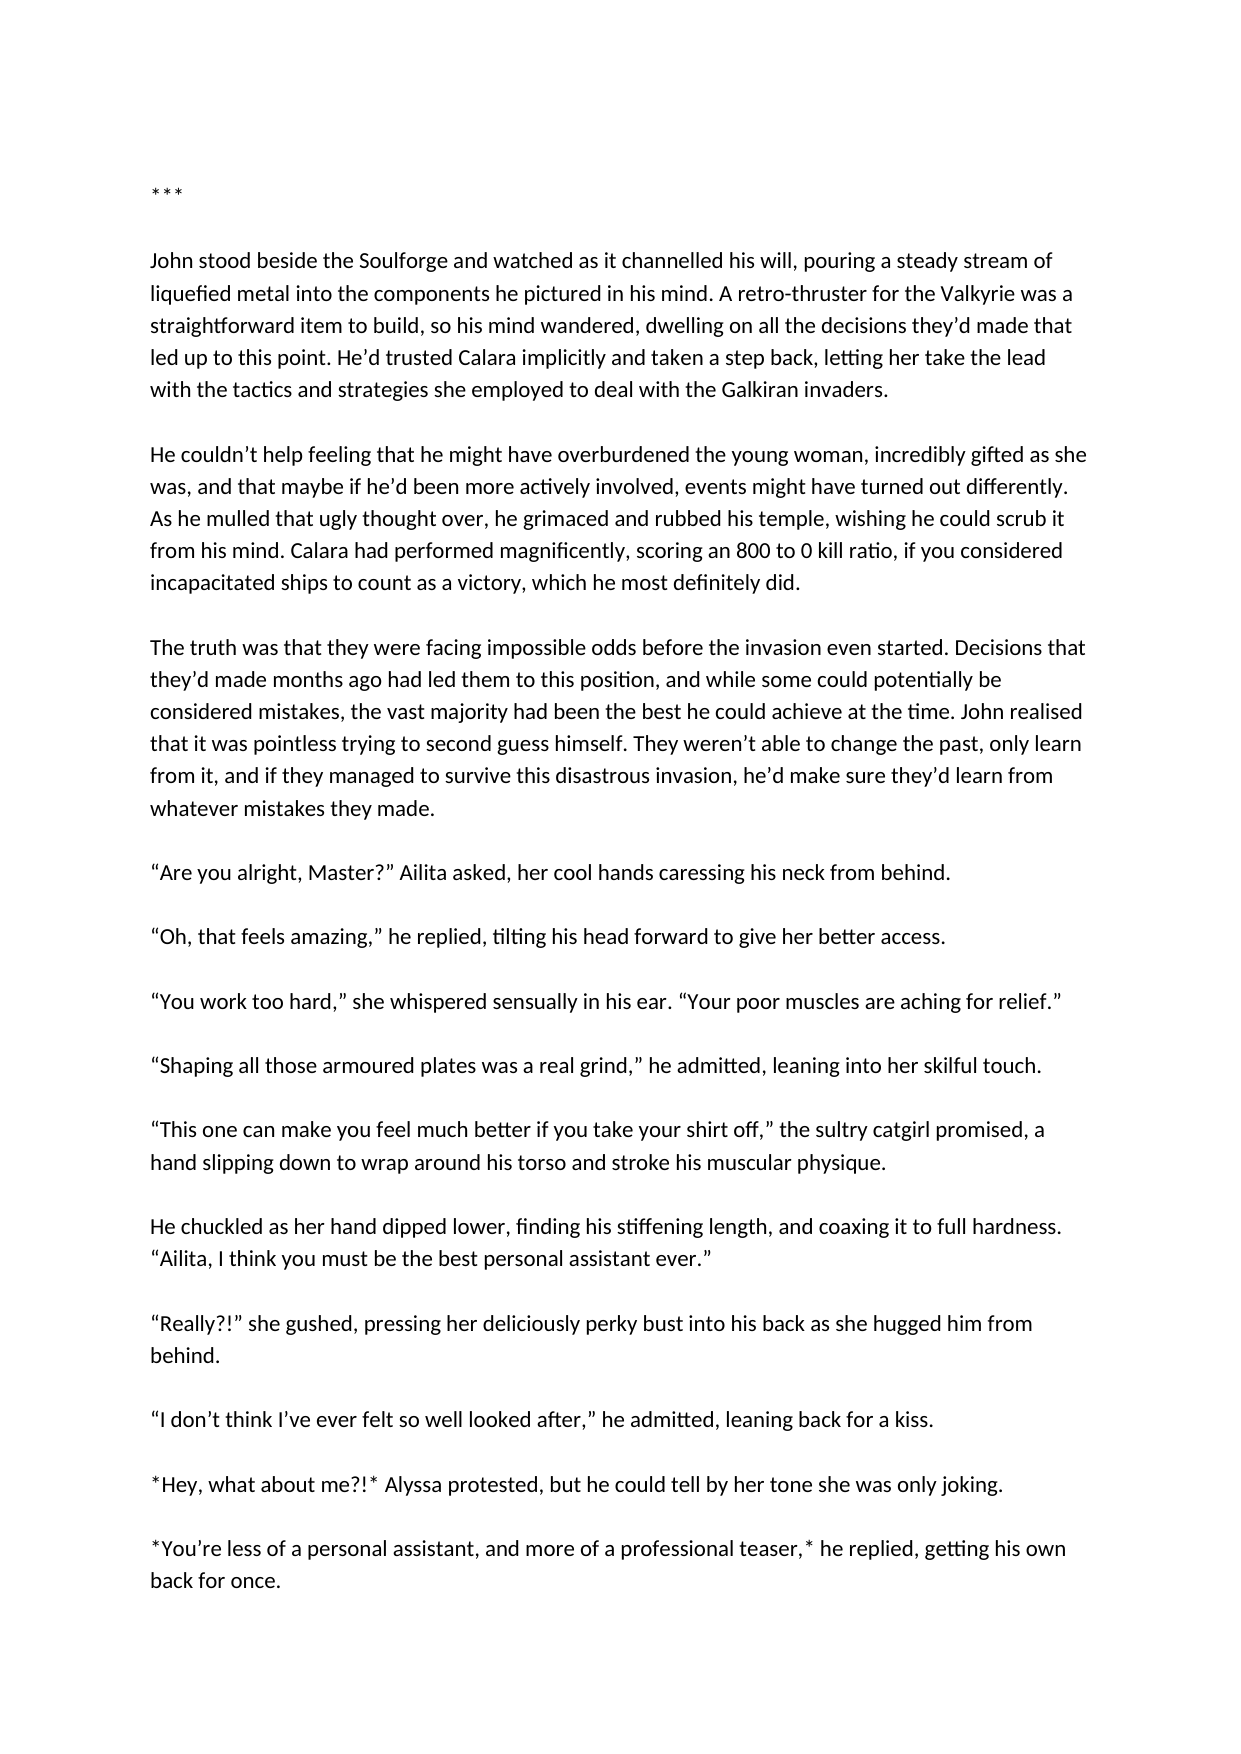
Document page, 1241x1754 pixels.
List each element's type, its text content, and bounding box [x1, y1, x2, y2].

text “Shaping all those armoured plates was a real grind,” he admitted, leaning into her skilful touch. [150, 1051, 1090, 1079]
text “Really?!” she gushed, pressing her deliciously perky bust into his back as she hugged him from behind. [150, 1309, 1090, 1369]
text *You’re less of a personal assistant, and more of a professional teaser,* he replied, getting his own back for once. [150, 1534, 1090, 1594]
text “Are you alright, Master?” Ailita asked, her cool hands caressing his neck from behind. [150, 858, 1090, 886]
text The truth was that they were facing impossible odds before the invasion even started. Decisions that they’d made months ago had led them to this position, and while some could potentially be considered mistakes, the vast majority had been the best he could achieve at the time. John realised that it was pointless trying to second guess himself. They weren’t able to change the past, only learn from it, and if they managed to survive this disastrous invasion, he’d make sure they’d learn from whatever mistakes they made. [150, 633, 1090, 822]
text *** [150, 182, 1090, 210]
text He chuckled as her hand dipped lower, finding his stiffening length, and coaxing it to full hardness. “Ailita, I think you must be the best personal assistant ever.” [150, 1212, 1090, 1272]
text John stood beside the Soulforge and watched as it channelled his will, pouring a steady stream of liquefied metal into the components he pictured in his mind. A retro-thruster for the Valkyrie was a straightforward item to build, so his mind wandered, dwelling on all the decisions they’d made that led up to this point. He’d trusted Calara implicitly and taken a step back, letting her take the lead with the tactics and strategies she employed to deal with the Galkiran invaders. [150, 247, 1090, 403]
text “This one can make you feel much better if you take your shirt off,” the sultry catgirl promised, a hand slipping down to wrap around his torso and stroke his muscular physique. [150, 1116, 1090, 1176]
text “I don’t think I’ve ever felt so well looked after,” he admitted, leaning back for a kiss. [150, 1405, 1090, 1433]
text *Hey, what about me?!* Alyssa protested, but he could tell by her tone she was only joking. [150, 1470, 1090, 1498]
text “Oh, that feels amazing,” he replied, tilting his head forward to give her better access. [150, 922, 1090, 951]
text He couldn’t help feeling that he might have overburdened the young woman, incredibly gifted as she was, and that maybe if he’d been more actively involved, events might have turned out differently. As he mulled that ugly thought over, he grimaced and rubbed his temple, wishing he could scrub it from his mind. Calara had performed magnificently, scoring an 800 to 0 kill ratio, if you considered incapacitated ships to count as a victory, which he most definitely did. [150, 440, 1090, 596]
text “You work too hard,” she whispered sensually in his ear. “Your poor muscles are aching for relief.” [150, 987, 1090, 1015]
